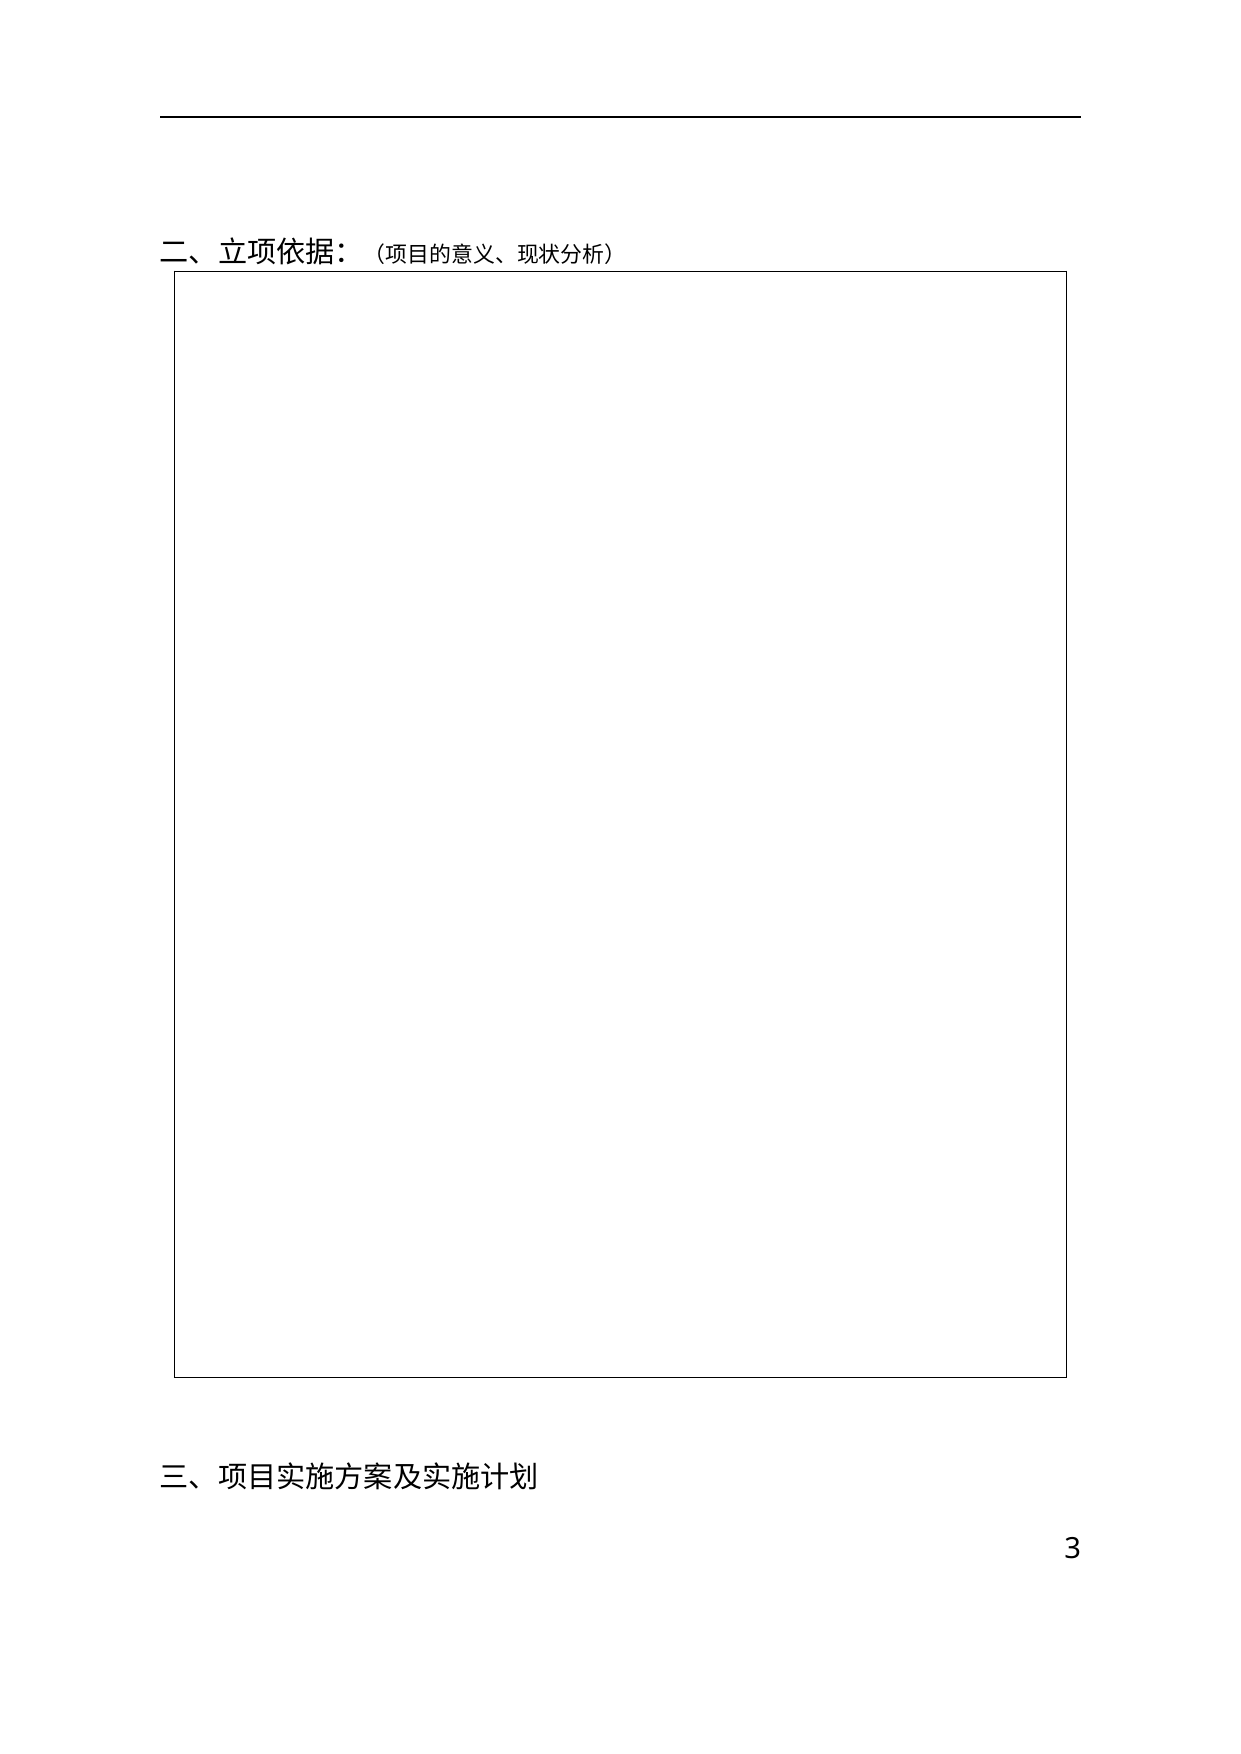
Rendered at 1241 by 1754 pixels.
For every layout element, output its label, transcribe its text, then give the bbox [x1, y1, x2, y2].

table_header [175, 272, 1066, 1377]
text 二、立项依据：（项目的意义、现状分析） [159, 214, 1081, 271]
text 三、项目实施方案及实施计划 [159, 1442, 1081, 1507]
